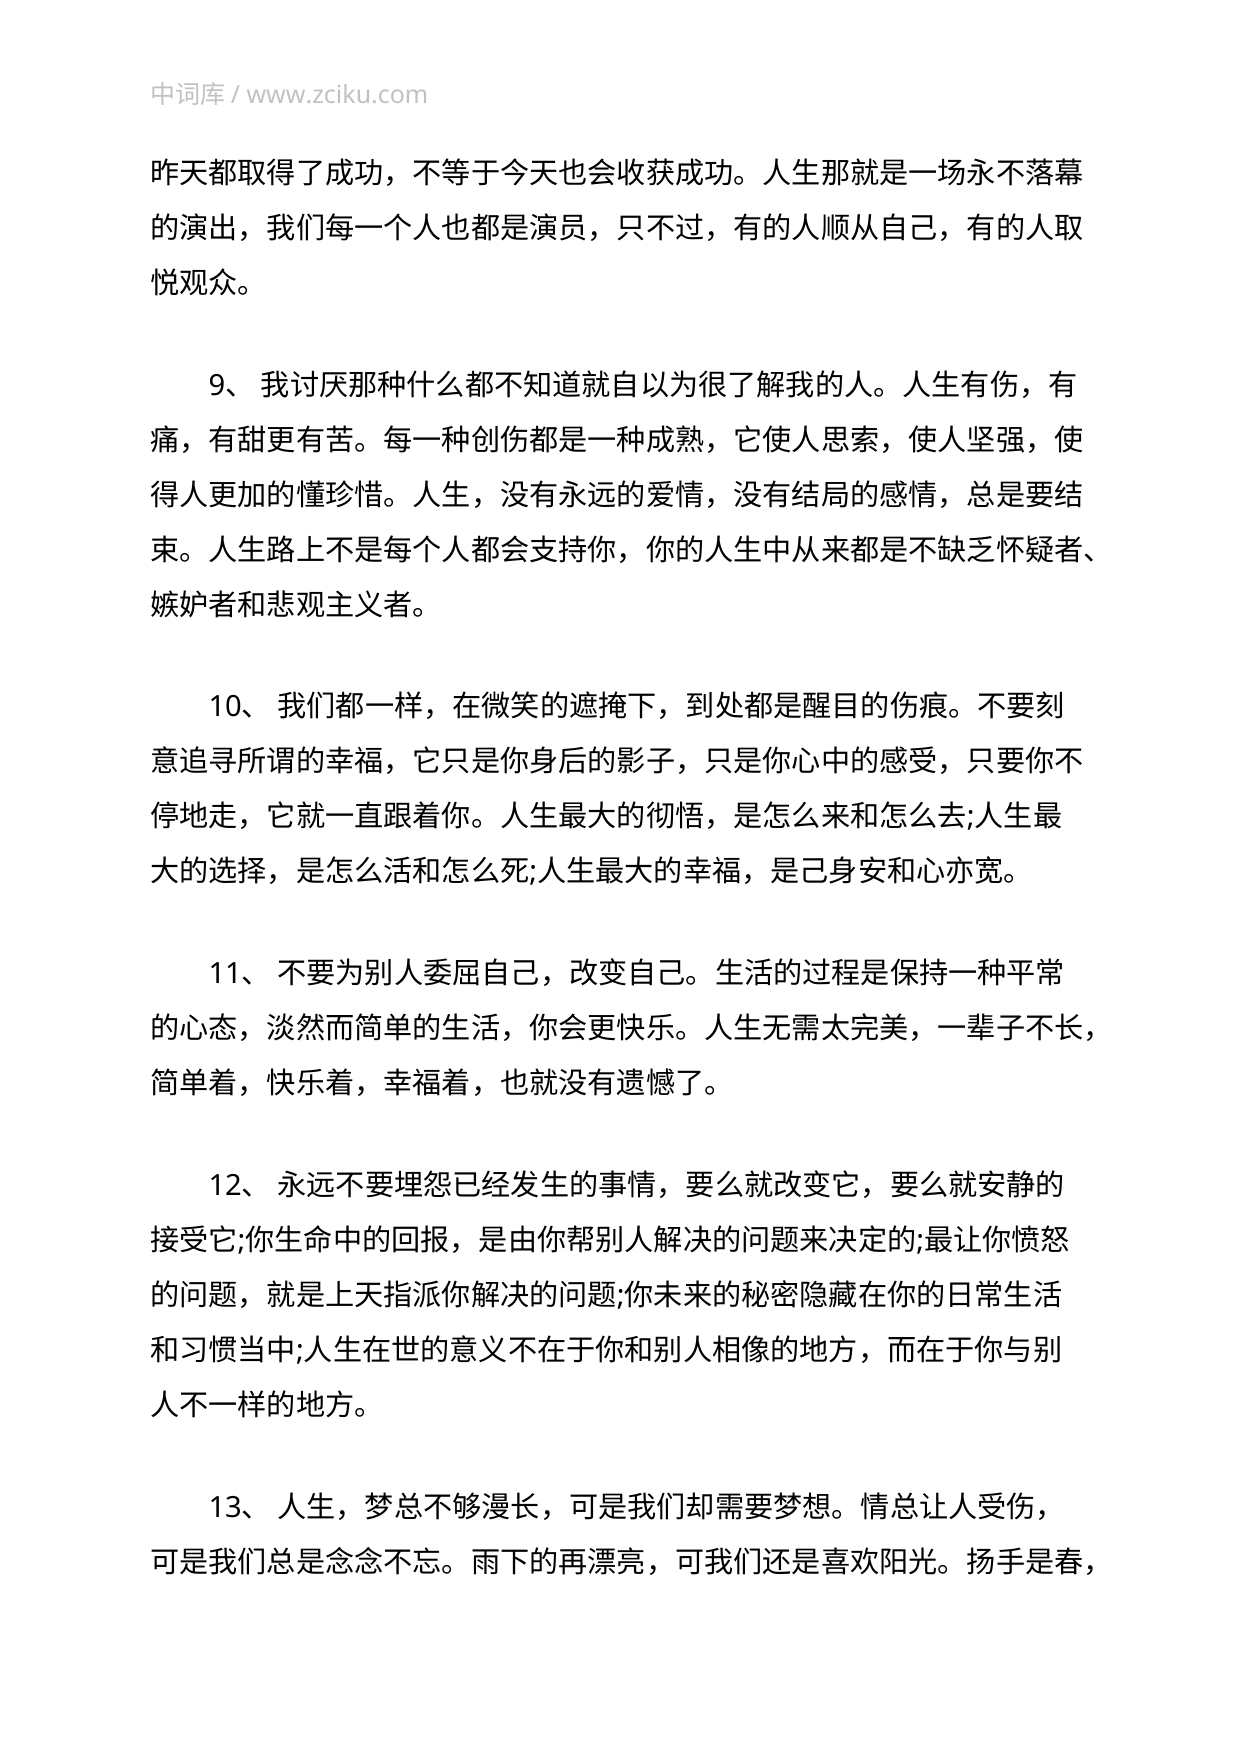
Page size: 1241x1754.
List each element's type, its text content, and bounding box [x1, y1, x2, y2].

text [150, 1483, 1090, 1581]
text 9、 我讨厌那种什么都不知道就自以为很了解我的人。人生有伤，有痛，有甜更有苦。每一种创伤都是一种成熟，它使人思索，使人坚强，使得人更加的懂珍惜。人生，没有永远的爱情，没有结局的感情，总是要结束。人生路上不是每个人都会支持你，你的人生中从来都是不缺乏怀疑者、嫉妒者和悲观主义者。 [150, 362, 1090, 623]
text 10、 我们都一样，在微笑的遮掩下，到处都是醒目的伤痕。不要刻意追寻所谓的幸福，它只是你身后的影子，只是你心中的感受，只要你不停地走，它就一直跟着你。人生最大的彻悟，是怎么来和怎么去;人生最大的选择，是怎么活和怎么死;人生最大的幸福，是己身安和心亦宽。 [150, 683, 1090, 890]
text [150, 150, 1090, 302]
text 11、 不要为别人委屈自己，改变自己。生活的过程是保持一种平常的心态，淡然而简单的生活，你会更快乐。人生无需太完美，一辈子不长，简单着，快乐着，幸福着，也就没有遗憾了。 [150, 950, 1090, 1102]
text 12、 永远不要埋怨已经发生的事情，要么就改变它，要么就安静的接受它;你生命中的回报，是由你帮别人解决的问题来决定的;最让你愤怒的问题，就是上天指派你解决的问题;你未来的秘密隐藏在你的日常生活和习惯当中;人生在世的意义不在于你和别人相像的地方，而在于你与别人不一样的地方。 [150, 1162, 1090, 1424]
